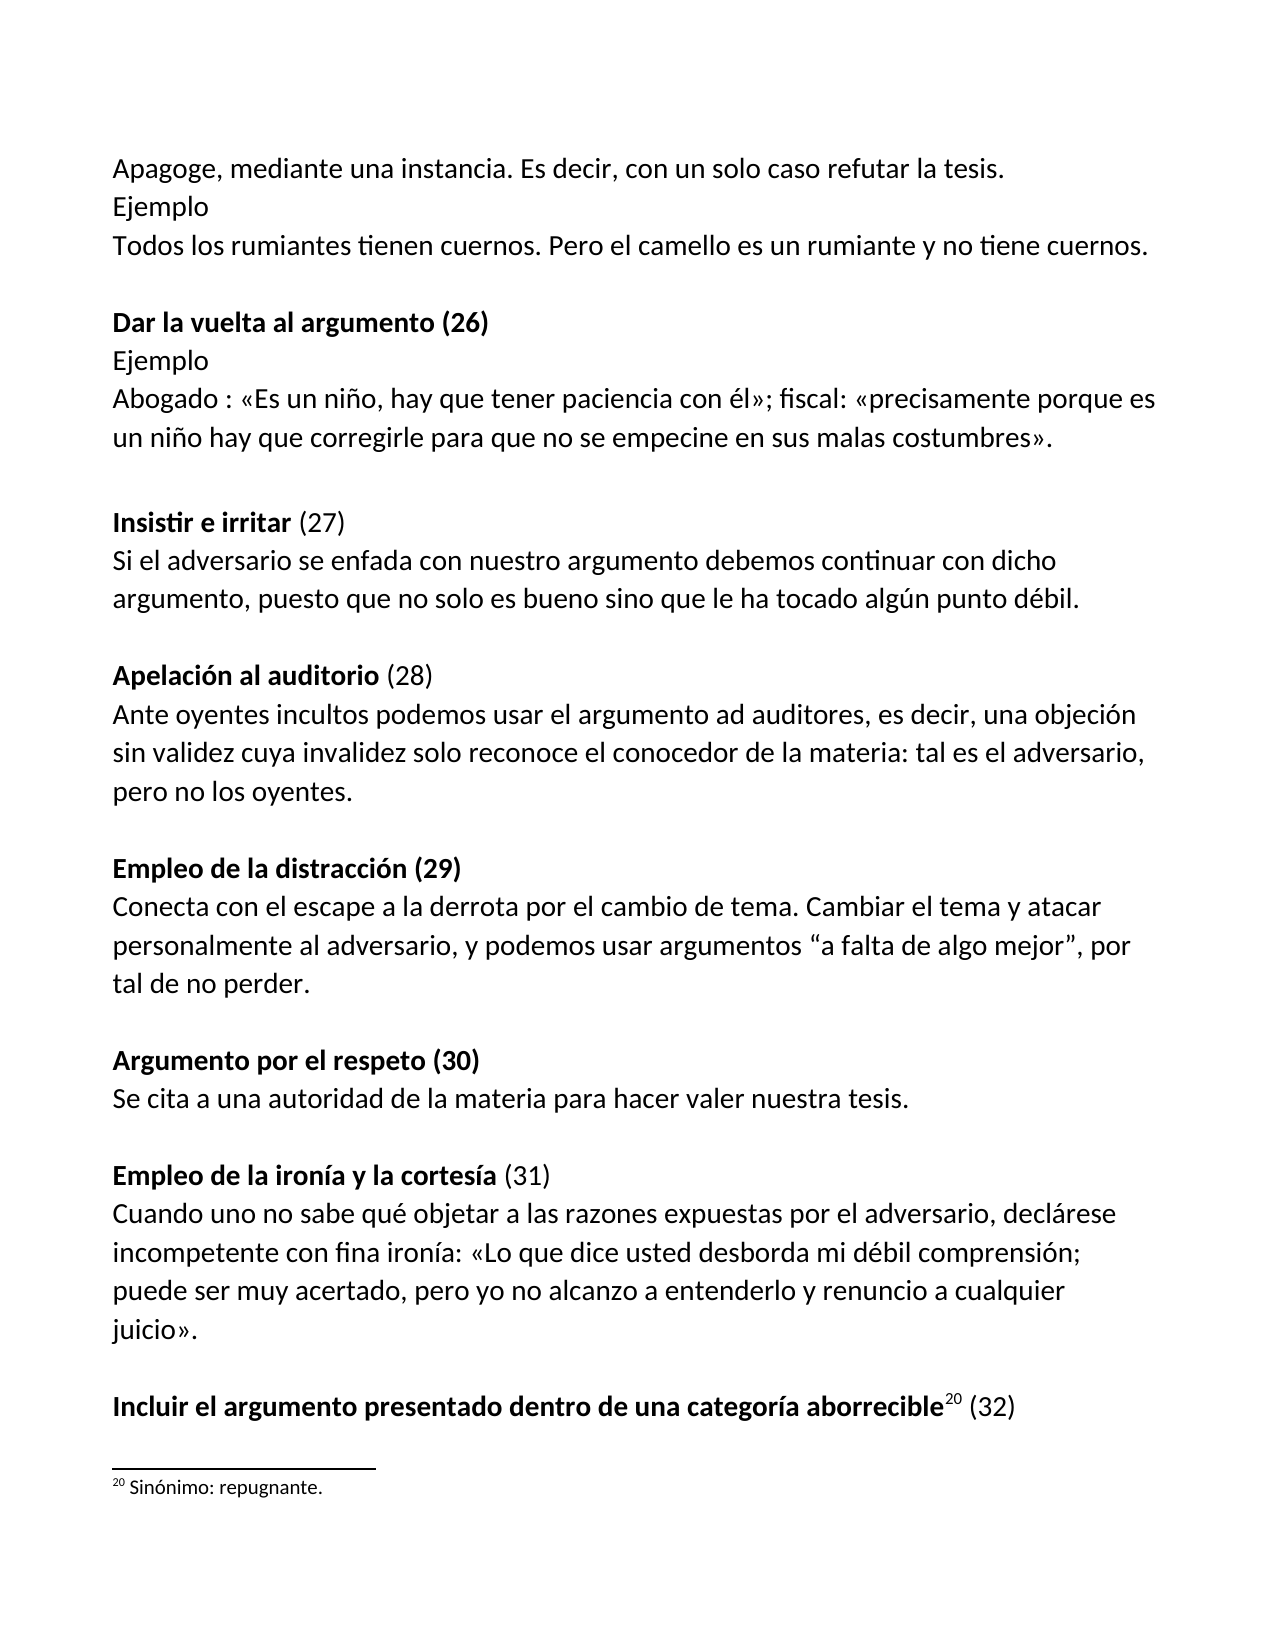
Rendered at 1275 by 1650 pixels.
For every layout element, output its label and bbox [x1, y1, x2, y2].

text [112, 150, 1162, 485]
text [112, 504, 1162, 1423]
